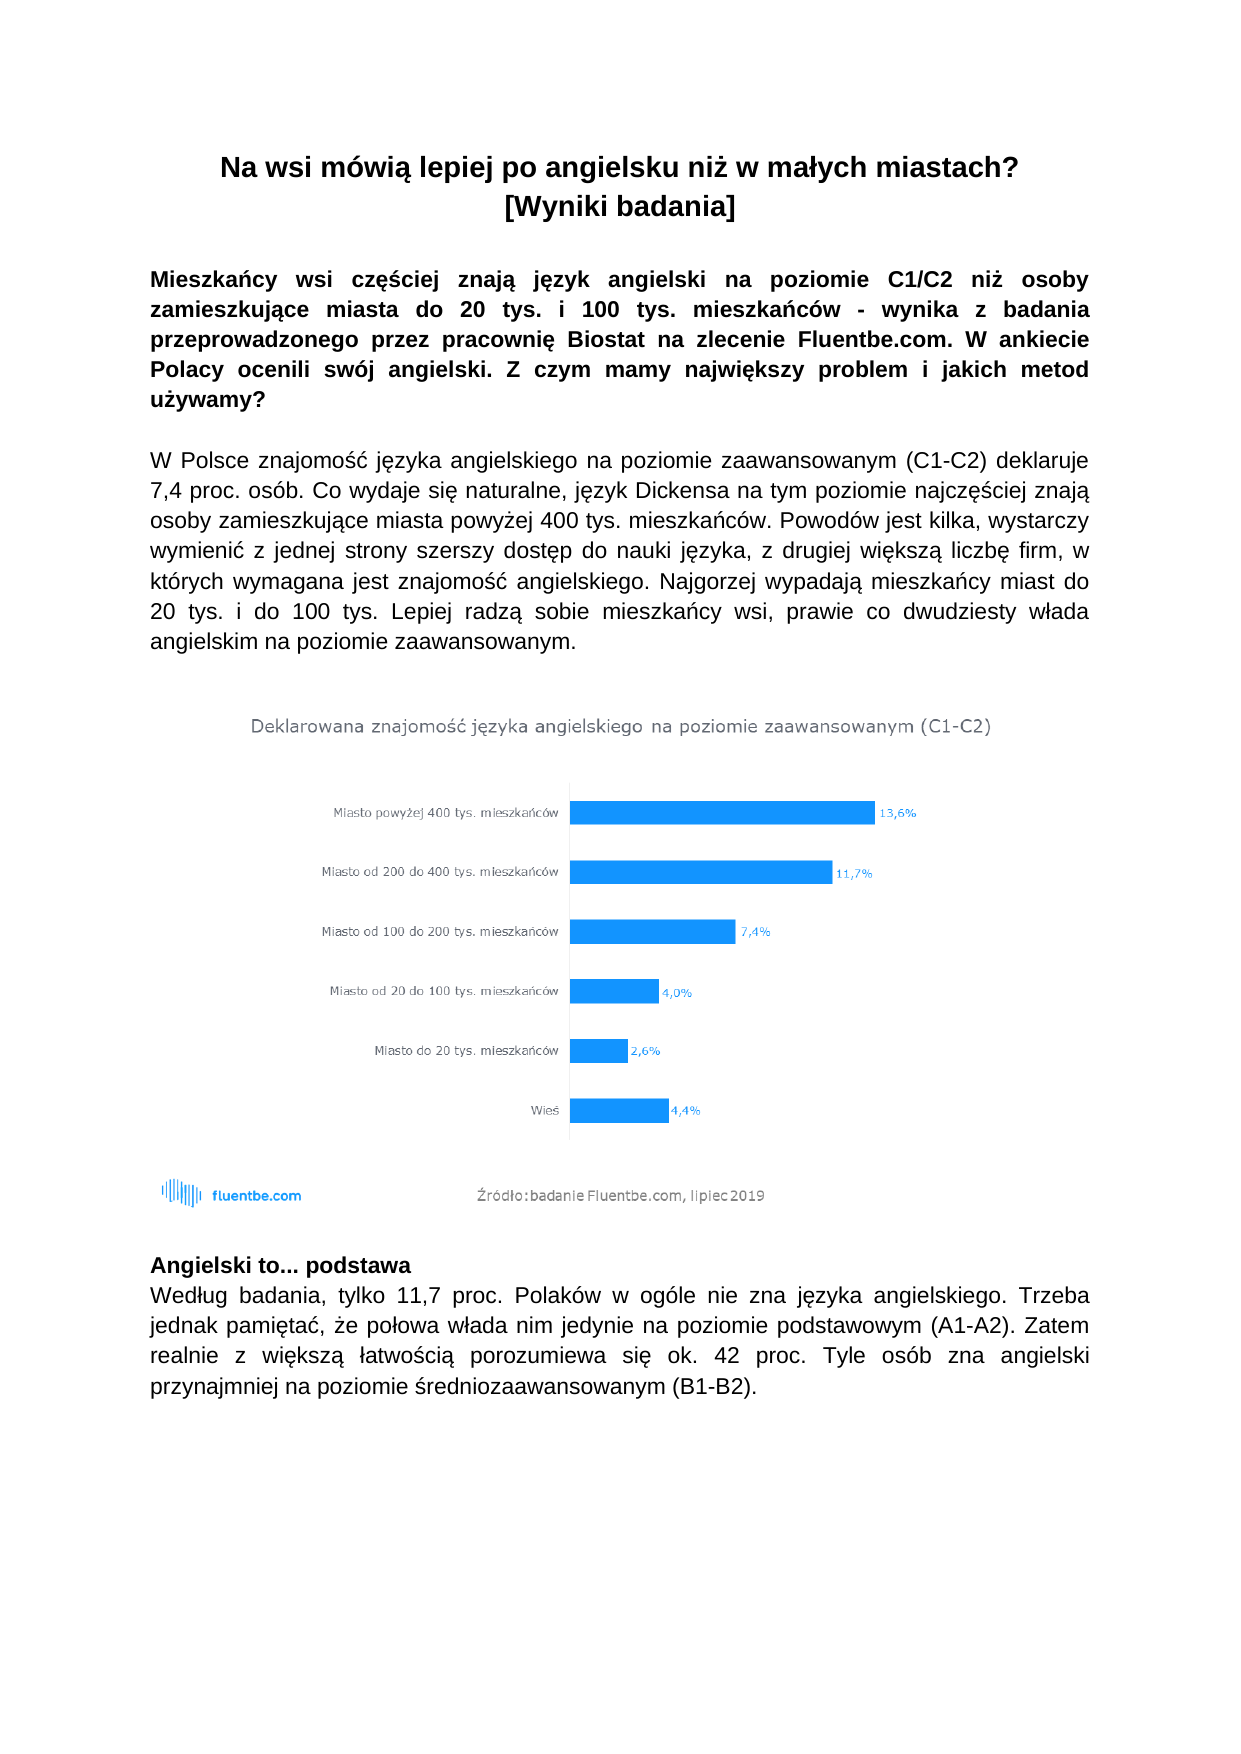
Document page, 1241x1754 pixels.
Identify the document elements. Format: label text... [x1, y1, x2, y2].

text Według badania, tylko 11,7 proc. Polaków w ogóle nie zna języka angielskiego. Trzeba jednak pamiętać, że połowa włada nim jedynie na poziomie podstawowym (A1-A2). Zatem realnie z większą łatwością porozumiewa się ok. 42 proc. Tyle osób zna angielski przynajmniej na poziomie średniozaawansowanym (B1-B2). [150, 1282, 1090, 1399]
text Na wsi mówią lepiej po angielsku niż w małych miastach? [150, 150, 1090, 183]
text W Polsce znajomość języka angielskiego na poziomie zaawansowanym (C1-C2) deklaruje 7,4 proc. osób. Co wydaje się naturalne, język Dickensa na tym poziomie najczęściej znają osoby zamieszkujące miasta powyżej 400 tys. mieszkańców. Powodów jest kilka, wystarczy wymienić z jednej strony szerszy dostęp do nauki języka, z drugiej większą liczbę firm, w których wymagana jest znajomość angielskiego. Najgorzej wypadają mieszkańcy miast do 20 tys. i do 100 tys. Lepiej radzą sobie mieszkańcy wsi, prawie co dwudziesty włada angielskim na poziomie zaawansowanym. [150, 447, 1090, 654]
picture [150, 688, 1091, 1218]
text Mieszkańcy wsi częściej znają język angielski na poziomie C1/C2 niż osoby zamieszkujące miasta do 20 tys. i 100 tys. mieszkańców - wynika z badania przeprowadzonego przez pracownię Biostat na zlecenie Fluentbe.com. W ankiecie Polacy ocenili swój angielski. Z czym mamy największy problem i jakich metod używamy? [150, 266, 1090, 413]
text [Wyniki badania] [150, 188, 1090, 222]
text Angielski to... podstawa [150, 1252, 1090, 1278]
